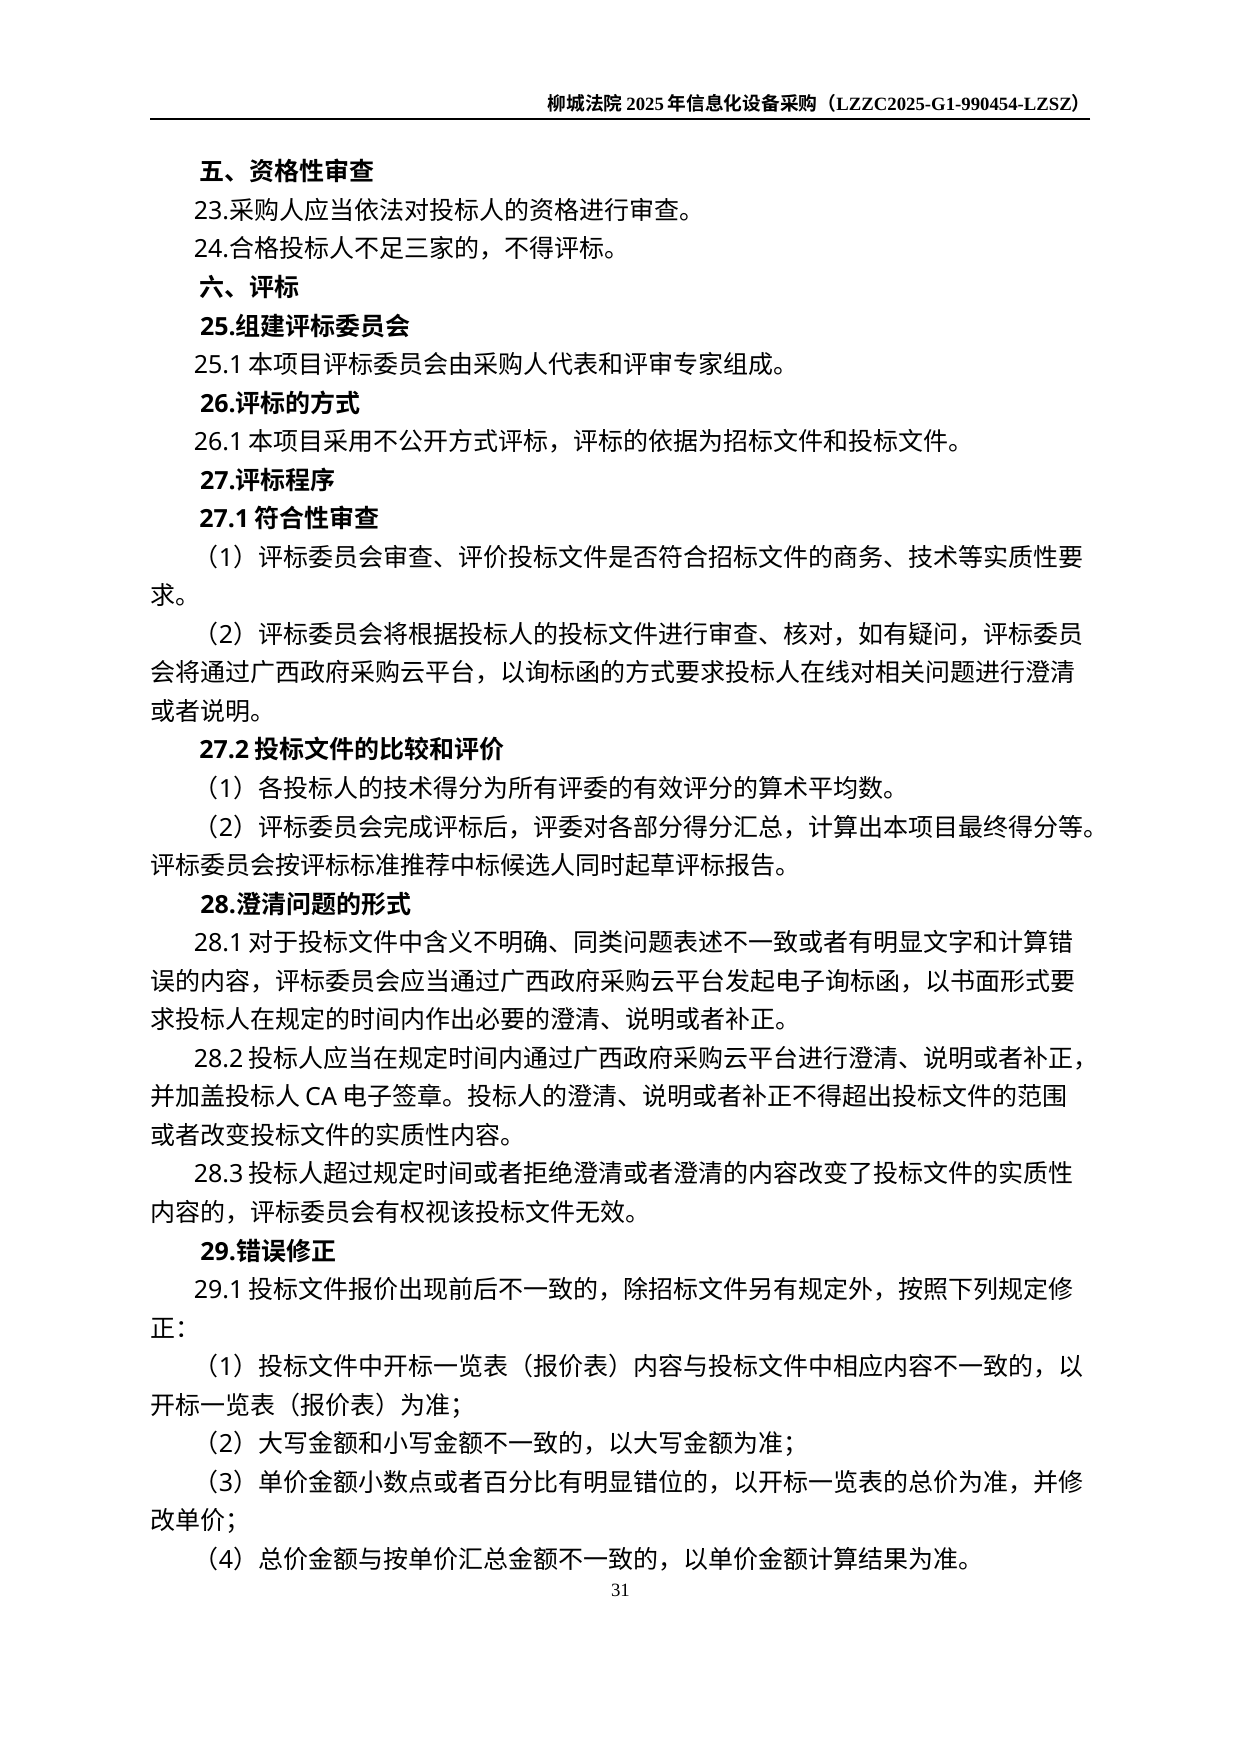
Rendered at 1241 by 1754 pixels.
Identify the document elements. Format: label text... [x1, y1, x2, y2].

text 29.错误修正 [150, 1229, 1090, 1268]
text （3）单价金额小数点或者百分比有明显错位的，以开标一览表的总价为准，并修改单价； [150, 1460, 1090, 1537]
text （2）大写金额和小写金额不一致的，以大写金额为准； [150, 1422, 1090, 1460]
text 28.1对于投标文件中含义不明确、同类问题表述不一致或者有明显文字和计算错误的内容，评标委员会应当通过广西政府采购云平台发起电子询标函，以书面形式要求投标人在规定的时间内作出必要的澄清、说明或者补正。 [150, 921, 1090, 1036]
text 29.1投标文件报价出现前后不一致的，除招标文件另有规定外，按照下列规定修正： [150, 1268, 1090, 1345]
text 六、评标 [150, 266, 1090, 304]
text （2）评标委员会完成评标后，评委对各部分得分汇总，计算出本项目最终得分等。评标委员会按评标标准推荐中标候选人同时起草评标报告。 [150, 805, 1090, 882]
text 24.合格投标人不足三家的，不得评标。 [150, 227, 1090, 266]
text 26.评标的方式 [200, 381, 1090, 420]
text 25.1本项目评标委员会由采购人代表和评审专家组成。 [150, 343, 1090, 381]
text （1）评标委员会审查、评价投标文件是否符合招标文件的商务、技术等实质性要求。 [150, 535, 1090, 612]
text （4）总价金额与按单价汇总金额不一致的，以单价金额计算结果为准。 [150, 1537, 1090, 1576]
text （2）评标委员会将根据投标人的投标文件进行审查、核对，如有疑问，评标委员会将通过广西政府采购云平台，以询标函的方式要求投标人在线对相关问题进行澄清或者说明。 [150, 612, 1090, 728]
text 27.评标程序 [200, 458, 1090, 497]
text 27.1符合性审查 [150, 497, 1090, 535]
text 28.澄清问题的形式 [150, 882, 1090, 921]
text 27.2投标文件的比较和评价 [150, 728, 1090, 767]
text （1）各投标人的技术得分为所有评委的有效评分的算术平均数。 [150, 767, 1090, 805]
text 25.组建评标委员会 [200, 304, 1090, 343]
text 28.3投标人超过规定时间或者拒绝澄清或者澄清的内容改变了投标文件的实质性内容的，评标委员会有权视该投标文件无效。 [150, 1152, 1090, 1229]
text 五、资格性审查 [150, 150, 1090, 188]
text 28.2投标人应当在规定时间内通过广西政府采购云平台进行澄清、说明或者补正，并加盖投标人CA电子签章。投标人的澄清、说明或者补正不得超出投标文件的范围或者改变投标文件的实质性内容。 [150, 1036, 1090, 1152]
text 23.采购人应当依法对投标人的资格进行审查。 [150, 188, 1090, 227]
text （1）投标文件中开标一览表（报价表）内容与投标文件中相应内容不一致的，以开标一览表（报价表）为准； [150, 1345, 1090, 1422]
text 26.1本项目采用不公开方式评标，评标的依据为招标文件和投标文件。 [150, 420, 1090, 458]
